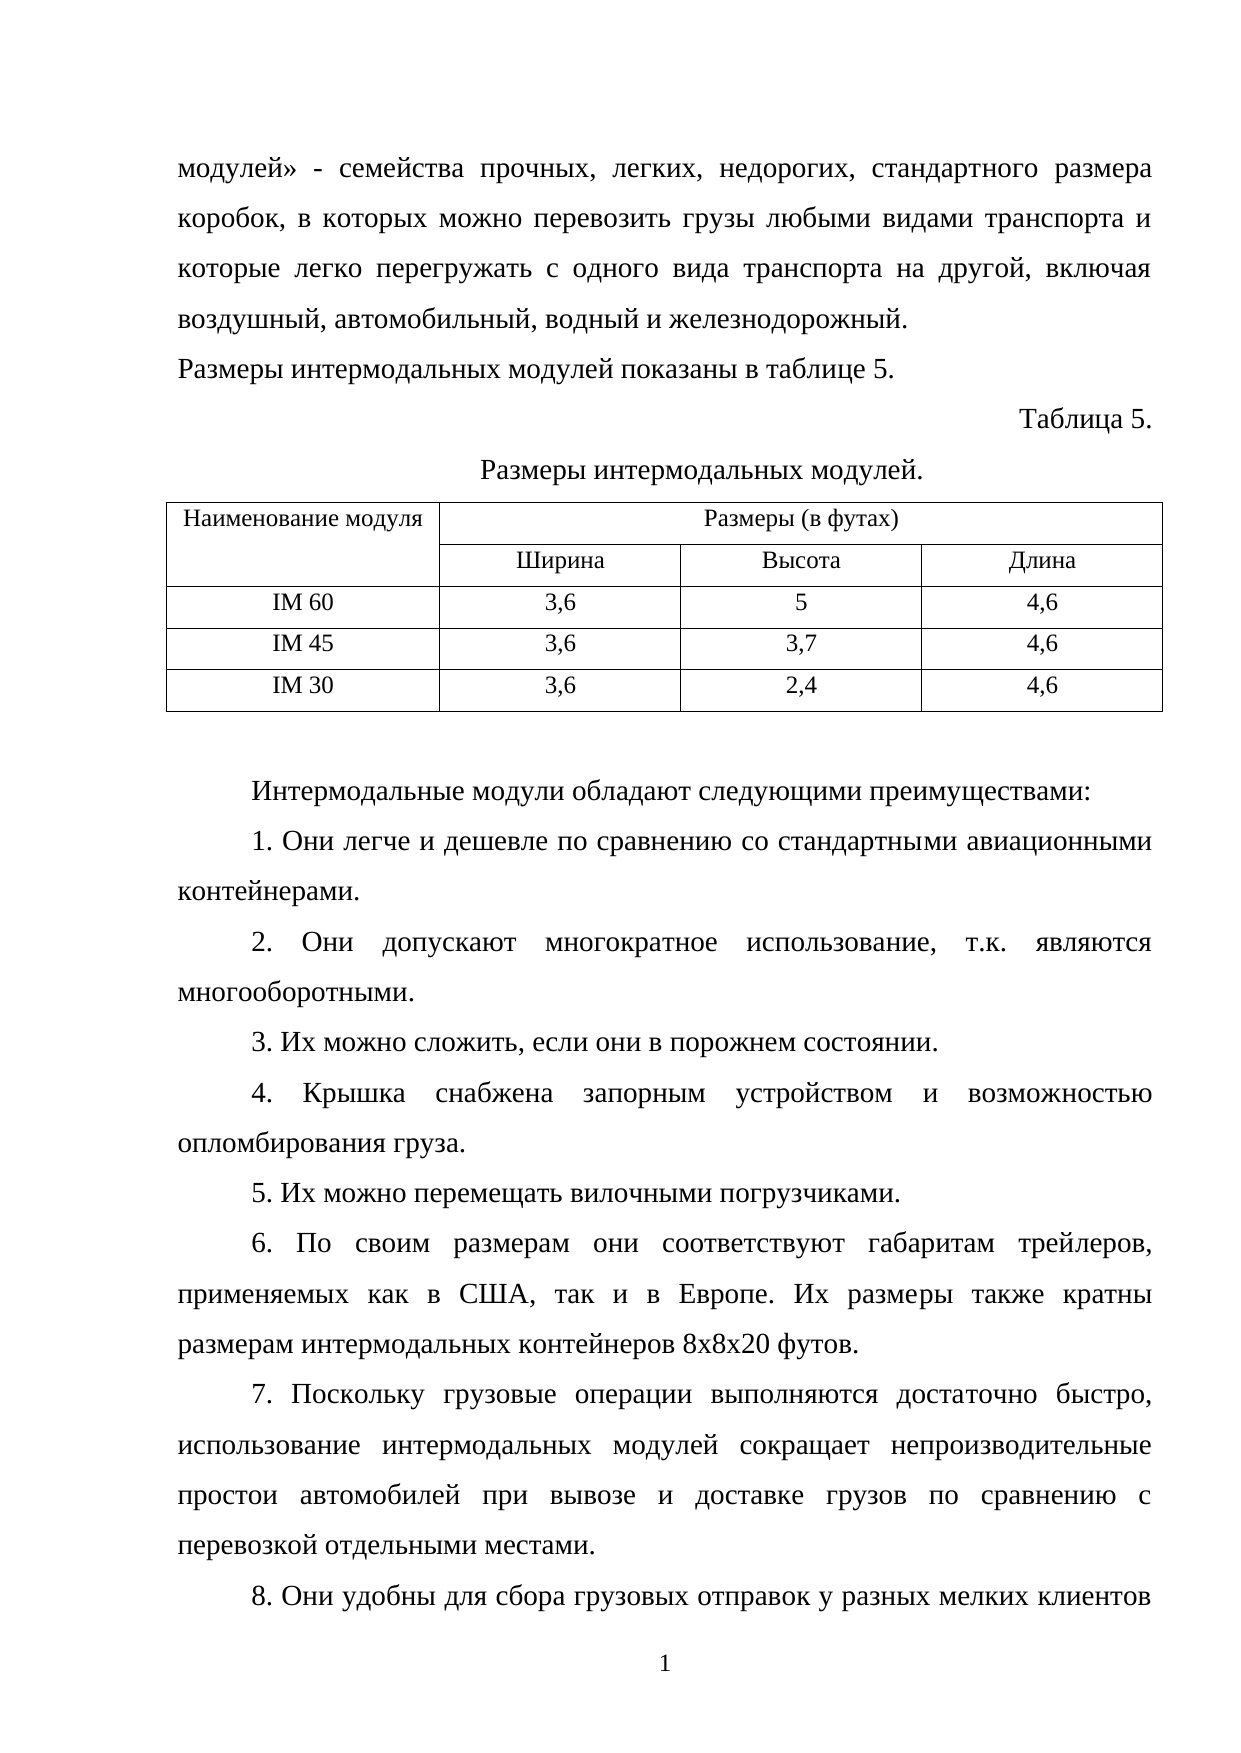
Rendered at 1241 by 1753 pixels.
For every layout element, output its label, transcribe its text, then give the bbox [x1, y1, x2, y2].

table_cell 5 [681, 587, 921, 627]
table_cell 4,6 [922, 587, 1162, 627]
table_cell IM 60 [167, 587, 439, 627]
text 6. По своим размерам они соответствуют габаритам трейлеров, применяемых как в США, так и в Европе. Их размеры также кратны размерам интермодальных контейнеров 8х8х20 футов. [177, 1226, 1152, 1360]
table_cell 3,7 [681, 629, 921, 669]
table_cell IM 30 [167, 670, 439, 711]
text 1. Они легче и дешевле по сравнению со стандартными авиационными контейнерами. [177, 823, 1152, 907]
text Интермодальные модули обладают следующими преимуществами: [177, 773, 1152, 806]
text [177, 1578, 1152, 1611]
table_cell 3,6 [440, 587, 680, 627]
text 7. Поскольку грузовые операции выполняются достаточно быстро, использование интермодальных модулей сокращает непроизводительные простои автомобилей при вывозе и доставке грузов по сравнению с перевозкой отдельными местами. [177, 1377, 1152, 1561]
text 2. Они допускают многократное использование, т.к. являются многооборотными. [177, 924, 1152, 1008]
table_cell 3,6 [440, 629, 680, 669]
table_cell 4,6 [922, 670, 1162, 711]
table_header Размеры (в футах) [440, 503, 1162, 544]
table_cell IM 45 [167, 629, 439, 669]
text 4. Крышка снабжена запорным устройством и возможностью опломбирования груза. [177, 1075, 1152, 1158]
text Размеры интермодальных модулей показаны в таблице 5. [177, 351, 1152, 385]
table_cell 4,6 [922, 629, 1162, 669]
text Таблица 5. [177, 402, 1152, 435]
text 5. Их можно перемещать вилочными погрузчиками. [177, 1175, 1152, 1209]
text 3. Их можно сложить, если они в порожнем состоянии. [177, 1024, 1152, 1058]
table_cell 2,4 [681, 670, 921, 711]
table_cell Ширина [440, 545, 680, 586]
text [177, 150, 1152, 334]
text Размеры интермодальных модулей. [177, 452, 1152, 485]
table_header Наименование модуля [167, 503, 439, 586]
table_cell 3,6 [440, 670, 680, 711]
table_cell Высота [681, 545, 921, 586]
table_cell Длина [922, 545, 1162, 586]
